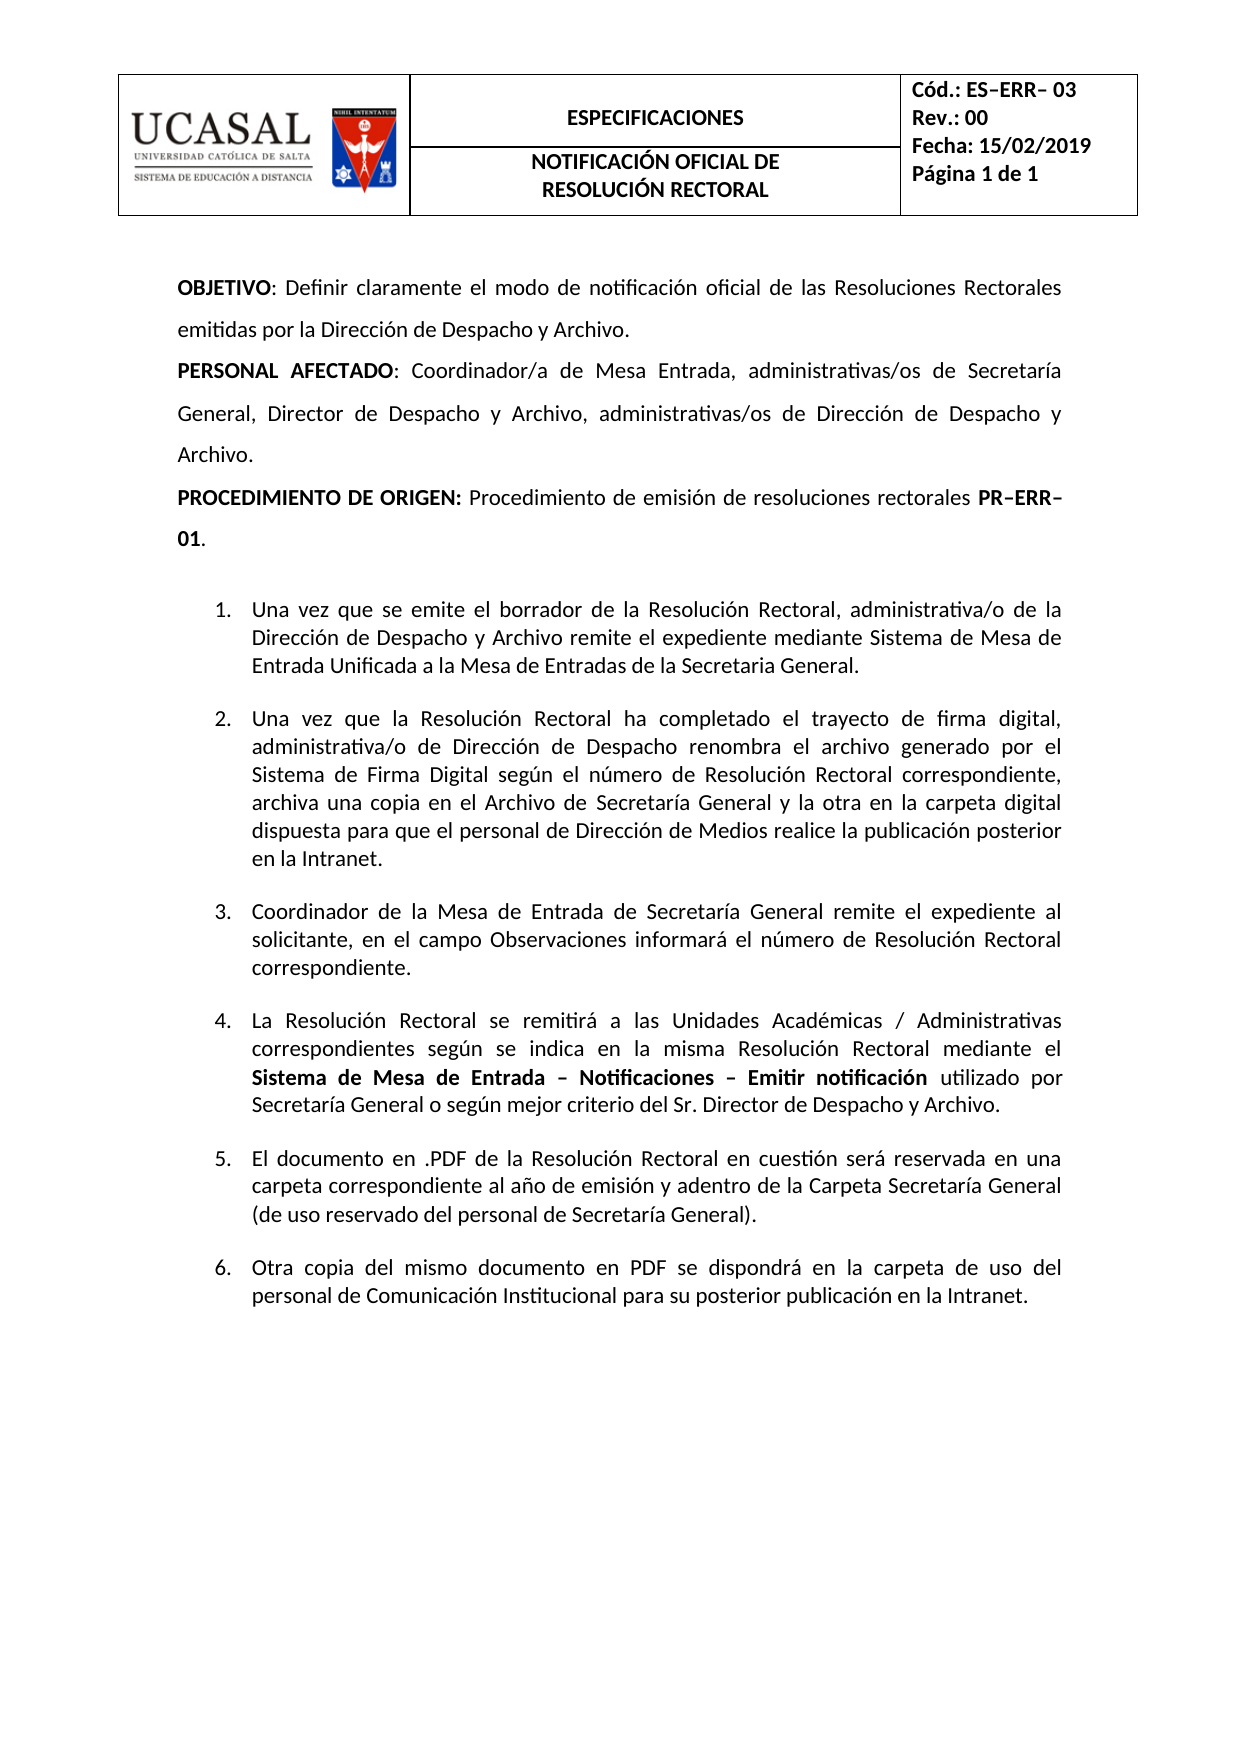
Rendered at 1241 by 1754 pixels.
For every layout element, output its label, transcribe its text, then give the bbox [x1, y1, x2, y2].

text OBJETIVO: Definir claramente el modo de notificación oficial de las Resoluciones Rectorales emitidas por la Dirección de Despacho y Archivo. [177, 273, 1063, 343]
list La Resolución Rectoral se remitirá a las Unidades Académicas / Administrativas correspondientes según se indica en la misma Resolución Rectoral mediante el Sistema de Mesa de Entrada – Notificaciones – Emitir notificación utilizado por Secretaría General o según mejor criterio del Sr. Director de Despacho y Archivo. [214, 1007, 1063, 1119]
list Una vez que se emite el borrador de la Resolución Rectoral, administrativa/o de la Dirección de Despacho y Archivo remite el expediente mediante Sistema de Mesa de Entrada Unificada a la Mesa de Entradas de la Secretaria General. [214, 595, 1063, 679]
list Otra copia del mismo documento en PDF se dispondrá en la carpeta de uso del personal de Comunicación Institucional para su posterior publicación en la Intranet. [214, 1253, 1063, 1309]
picture [131, 108, 397, 194]
text PROCEDIMIENTO DE ORIGEN: Procedimiento de emisión de resoluciones rectorales PR–ERR–01. [177, 483, 1063, 553]
list Una vez que la Resolución Rectoral ha completado el trayecto de firma digital, administrativa/o de Dirección de Despacho renombra el archivo generado por el Sistema de Firma Digital según el número de Resolución Rectoral correspondiente, archiva una copia en el Archivo de Secretaría General y la otra en la carpeta digital dispuesta para que el personal de Dirección de Medios realice la publicación posterior en la Intranet. [214, 704, 1063, 872]
list El documento en .PDF de la Resolución Rectoral en cuestión será reservada en una carpeta correspondiente al año de emisión y adentro de la Carpeta Secretaría General (de uso reservado del personal de Secretaría General). [214, 1144, 1063, 1228]
text PERSONAL AFECTADO: Coordinador/a de Mesa Entrada, administrativas/os de Secretaría General, Director de Despacho y Archivo, administrativas/os de Dirección de Despacho y Archivo. [177, 357, 1063, 469]
list Coordinador de la Mesa de Entrada de Secretaría General remite el expediente al solicitante, en el campo Observaciones informará el número de Resolución Rectoral correspondiente. [214, 897, 1063, 982]
